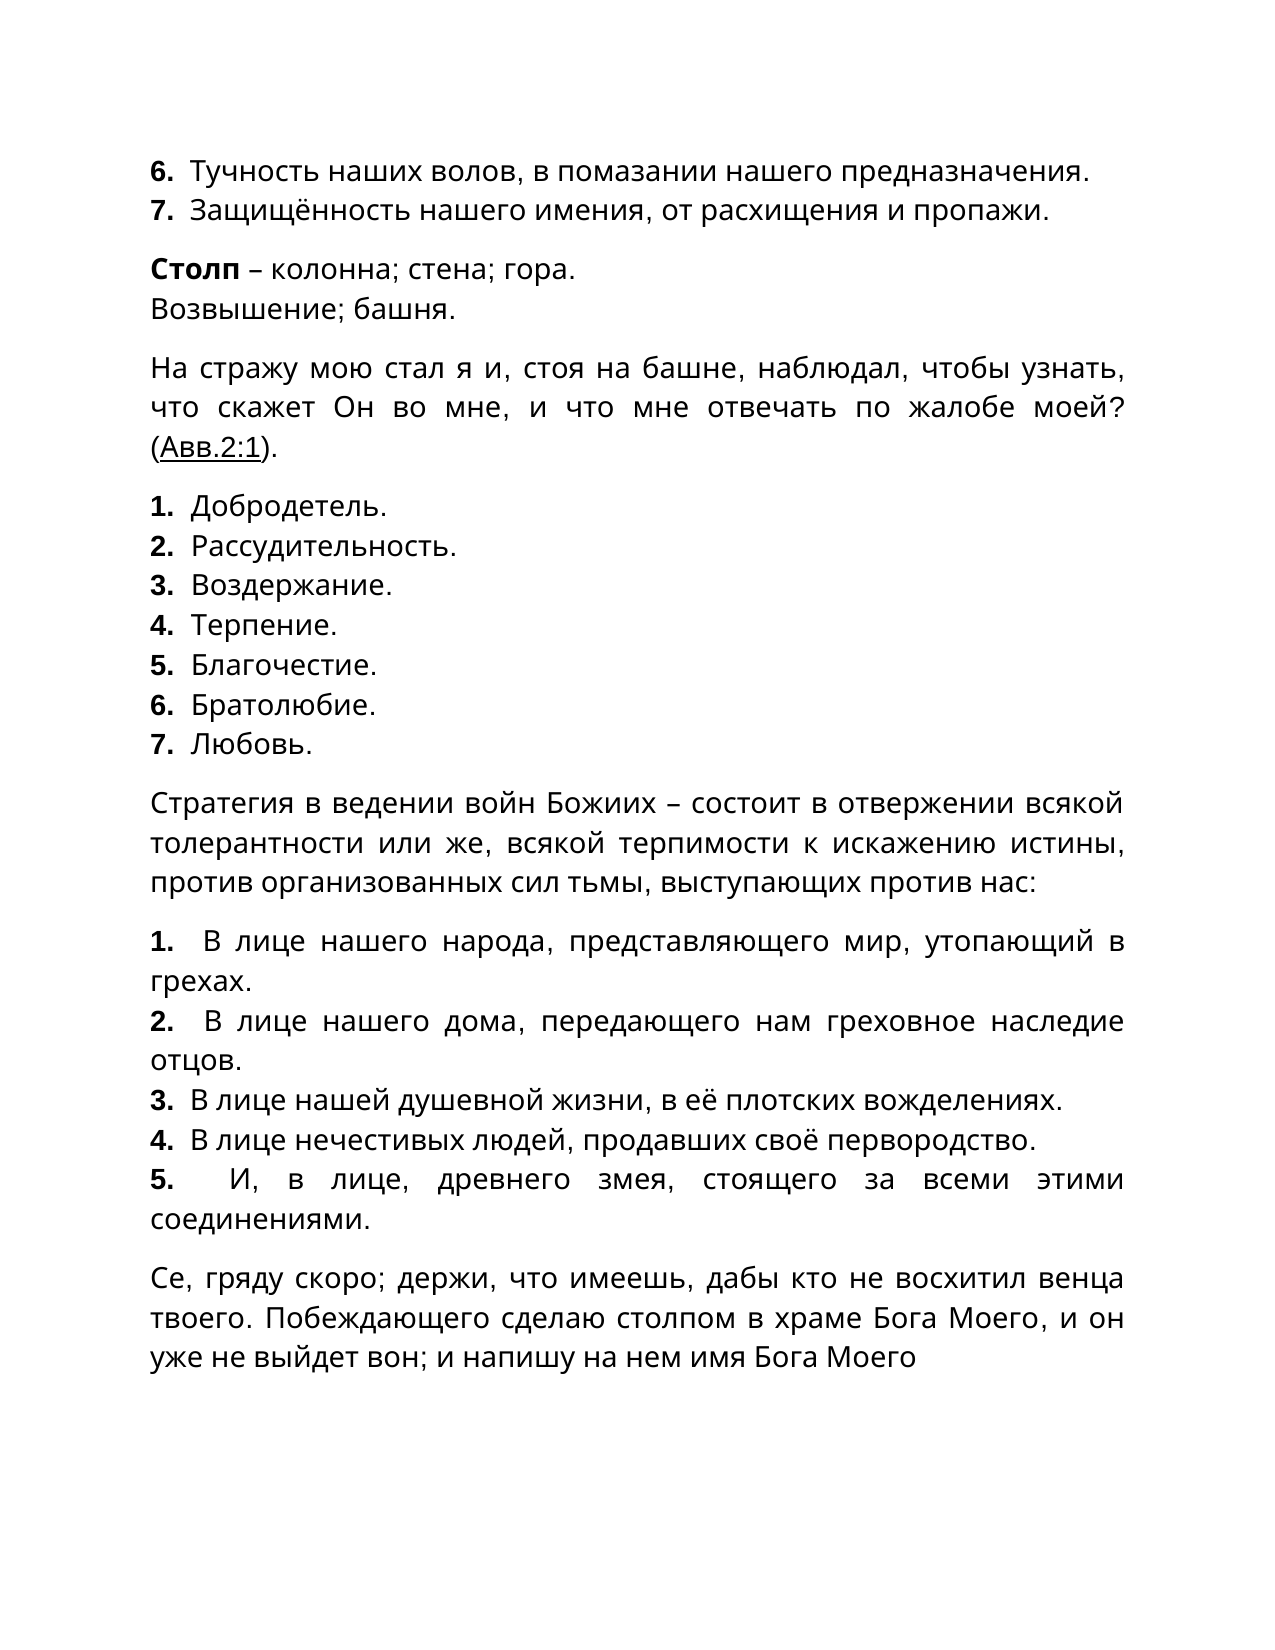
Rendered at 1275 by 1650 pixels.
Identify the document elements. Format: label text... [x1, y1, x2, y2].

text 2. В лице нашего дома, передающего нам греховное наследие отцов. [150, 1000, 1125, 1079]
text 4. В лице нечестивых людей, продавших своё первородство. [150, 1119, 1125, 1159]
text На стражу мою стал я и, стоя на башне, наблюдал, чтобы узнать, что скажет Он во мне, и что мне отвечать по жалобе моей? (Авв.2:1). [150, 347, 1125, 466]
text 3. Воздержание. [150, 565, 1125, 604]
text 4. Терпение. [150, 604, 1125, 644]
text Возвышение; башня. [150, 288, 1125, 328]
text Столп – колонна; стена; гора. [150, 248, 1125, 288]
text 7. Любовь. [150, 723, 1125, 763]
text 3. В лице нашей душевной жизни, в её плотских вожделениях. [150, 1079, 1125, 1119]
text 5. И, в лице, древнего змея, стоящего за всеми этими соединениями. [150, 1159, 1125, 1238]
text 7. Защищённость нашего имения, от расхищения и пропажи. [150, 190, 1125, 229]
text Стратегия в ведении войн Божиих – состоит в отвержении всякой толерантности или же, всякой терпимости к искажению истины, против организованных сил тьмы, выступающих против нас: [150, 782, 1125, 901]
text 2. Рассудительность. [150, 525, 1125, 565]
text Се, гряду скоро; держи, что имеешь, дабы кто не восхитил венца твоего. Побеждающего сделаю столпом в храме Бога Моего, и он уже не выйдет вон; и напишу на нем имя Бога Моего [150, 1257, 1125, 1376]
text 6. Братолюбие. [150, 684, 1125, 723]
text 5. Благочестие. [150, 644, 1125, 684]
text 6. Тучность наших волов, в помазании нашего предназначения. [150, 150, 1125, 190]
text 1. Добродетель. [150, 485, 1125, 525]
text 1. В лице нашего народа, представляющего мир, утопающий в грехах. [150, 921, 1125, 1000]
